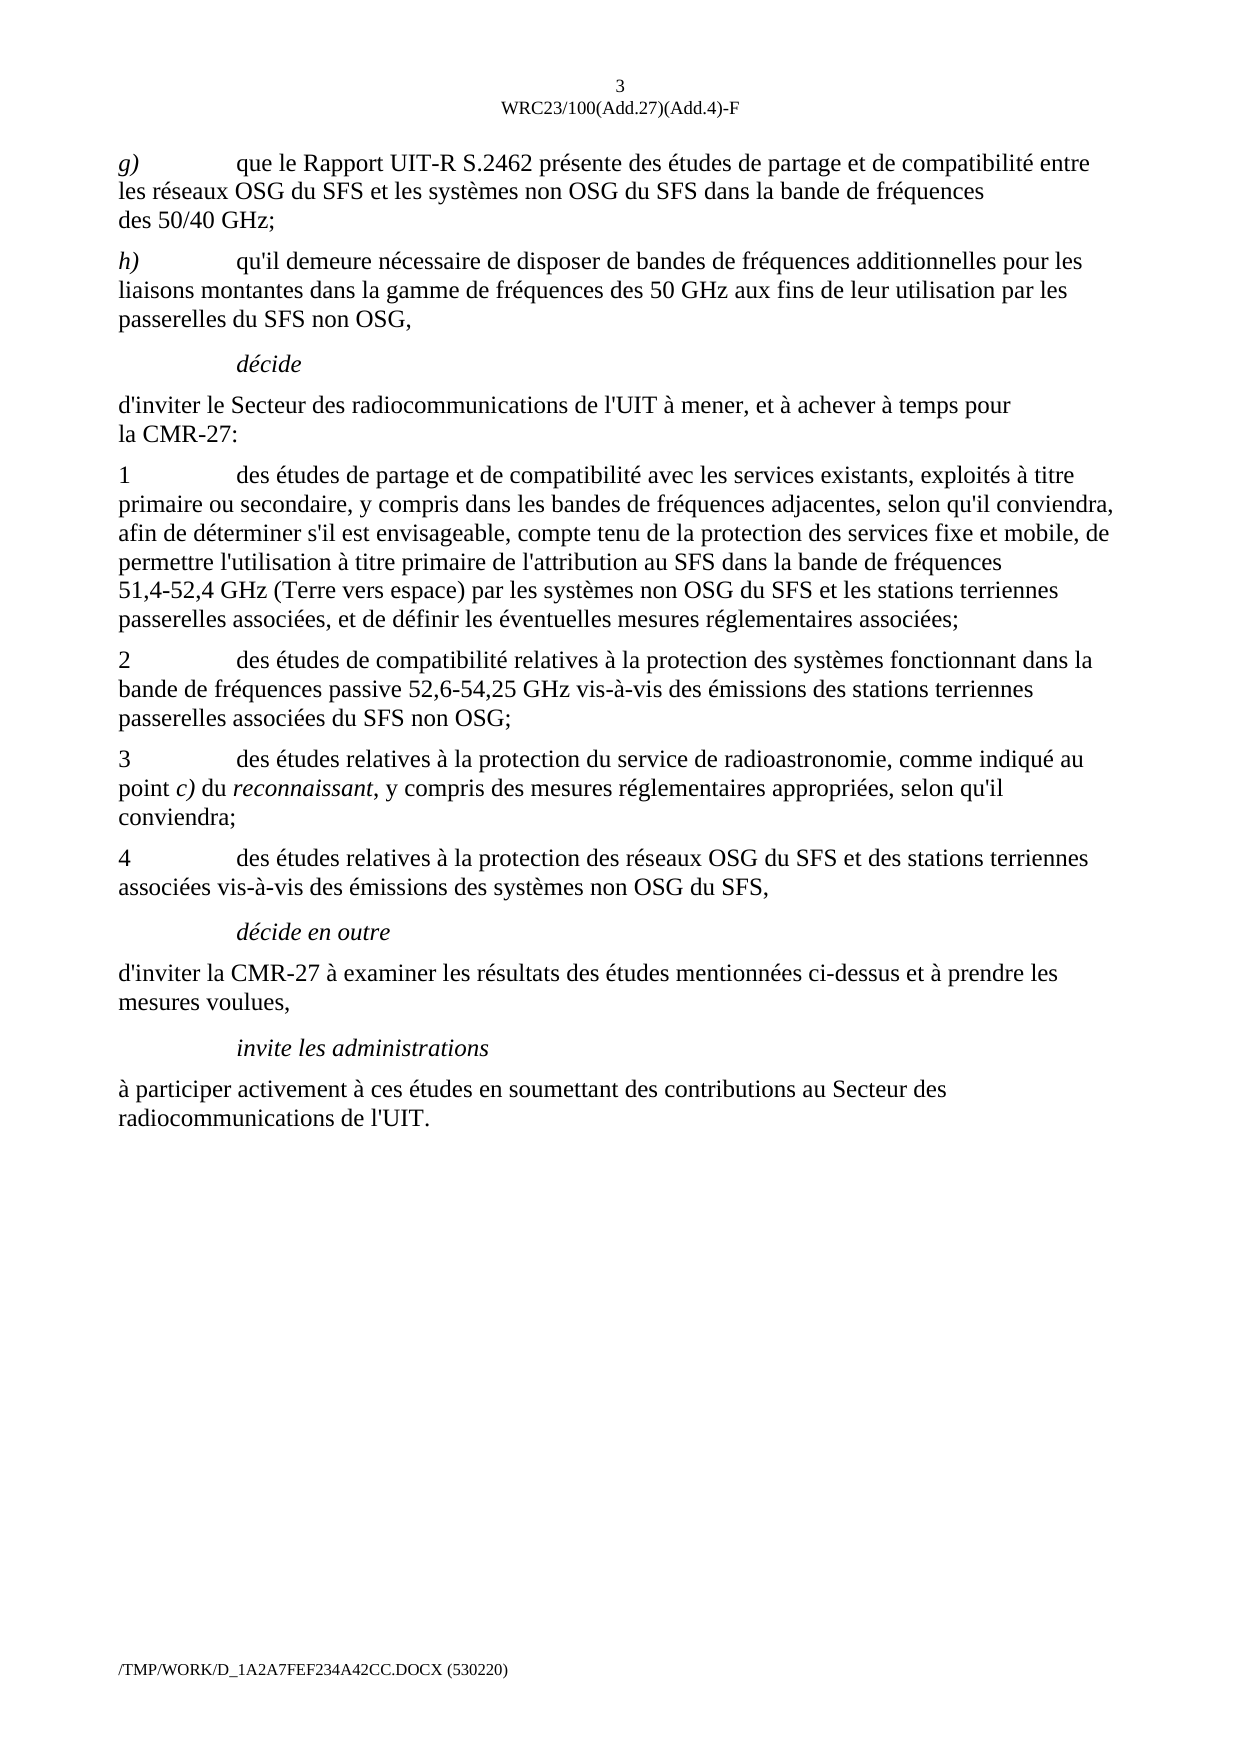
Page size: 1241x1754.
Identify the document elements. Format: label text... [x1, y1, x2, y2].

text 1 des études de partage et de compatibilité avec les services existants, exploités à titre primaire ou secondaire, y compris dans les bandes de fréquences adjacentes, selon qu'il conviendra, afin de déterminer s'il est envisageable, compte tenu de la protection des services fixe et mobile, de permettre l'utilisation à titre primaire de l'attribution au SFS dans la bande de fréquences 51,4-52,4 GHz (Terre vers espace) par les systèmes non OSG du SFS et les stations terriennes passerelles associées, et de définir les éventuelles mesures réglementaires associées; [118, 461, 1122, 633]
text décide [236, 349, 1122, 378]
text à participer activement à ces études en soumettant des contributions au Secteur des radiocommunications de l'UIT. [118, 1074, 1122, 1131]
text invite les administrations [236, 1033, 1122, 1061]
text 3 des études relatives à la protection du service de radioastronomie, comme indiqué au point c) du reconnaissant, y compris des mesures réglementaires appropriées, selon qu'il conviendra; [118, 744, 1122, 831]
text d'inviter la CMR-27 à examiner les résultats des études mentionnées ci-dessus et à prendre les mesures voulues, [118, 958, 1122, 1016]
text 2 des études de compatibilité relatives à la protection des systèmes fonctionnant dans la bande de fréquences passive 52,6-54,25 GHz vis-à-vis des émissions des stations terriennes passerelles associées du SFS non OSG; [118, 646, 1122, 732]
text 4 des études relatives à la protection des réseaux OSG du SFS et des stations terriennes associées vis-à-vis des émissions des systèmes non OSG du SFS, [118, 843, 1122, 901]
text h) qu'il demeure nécessaire de disposer de bandes de fréquences additionnelles pour les liaisons montantes dans la gamme de fréquences des 50 GHz aux fins de leur utilisation par les passerelles du SFS non OSG, [118, 246, 1122, 333]
text g) que le Rapport UIT-R S.2462 présente des études de partage et de compatibilité entre les réseaux OSG du SFS et les systèmes non OSG du SFS dans la bande de fréquences des 50/40 GHz; [118, 148, 1122, 234]
text décide en outre [236, 917, 1122, 946]
text d'inviter le Secteur des radiocommunications de l'UIT à mener, et à achever à temps pour la CMR-27: [118, 391, 1122, 448]
